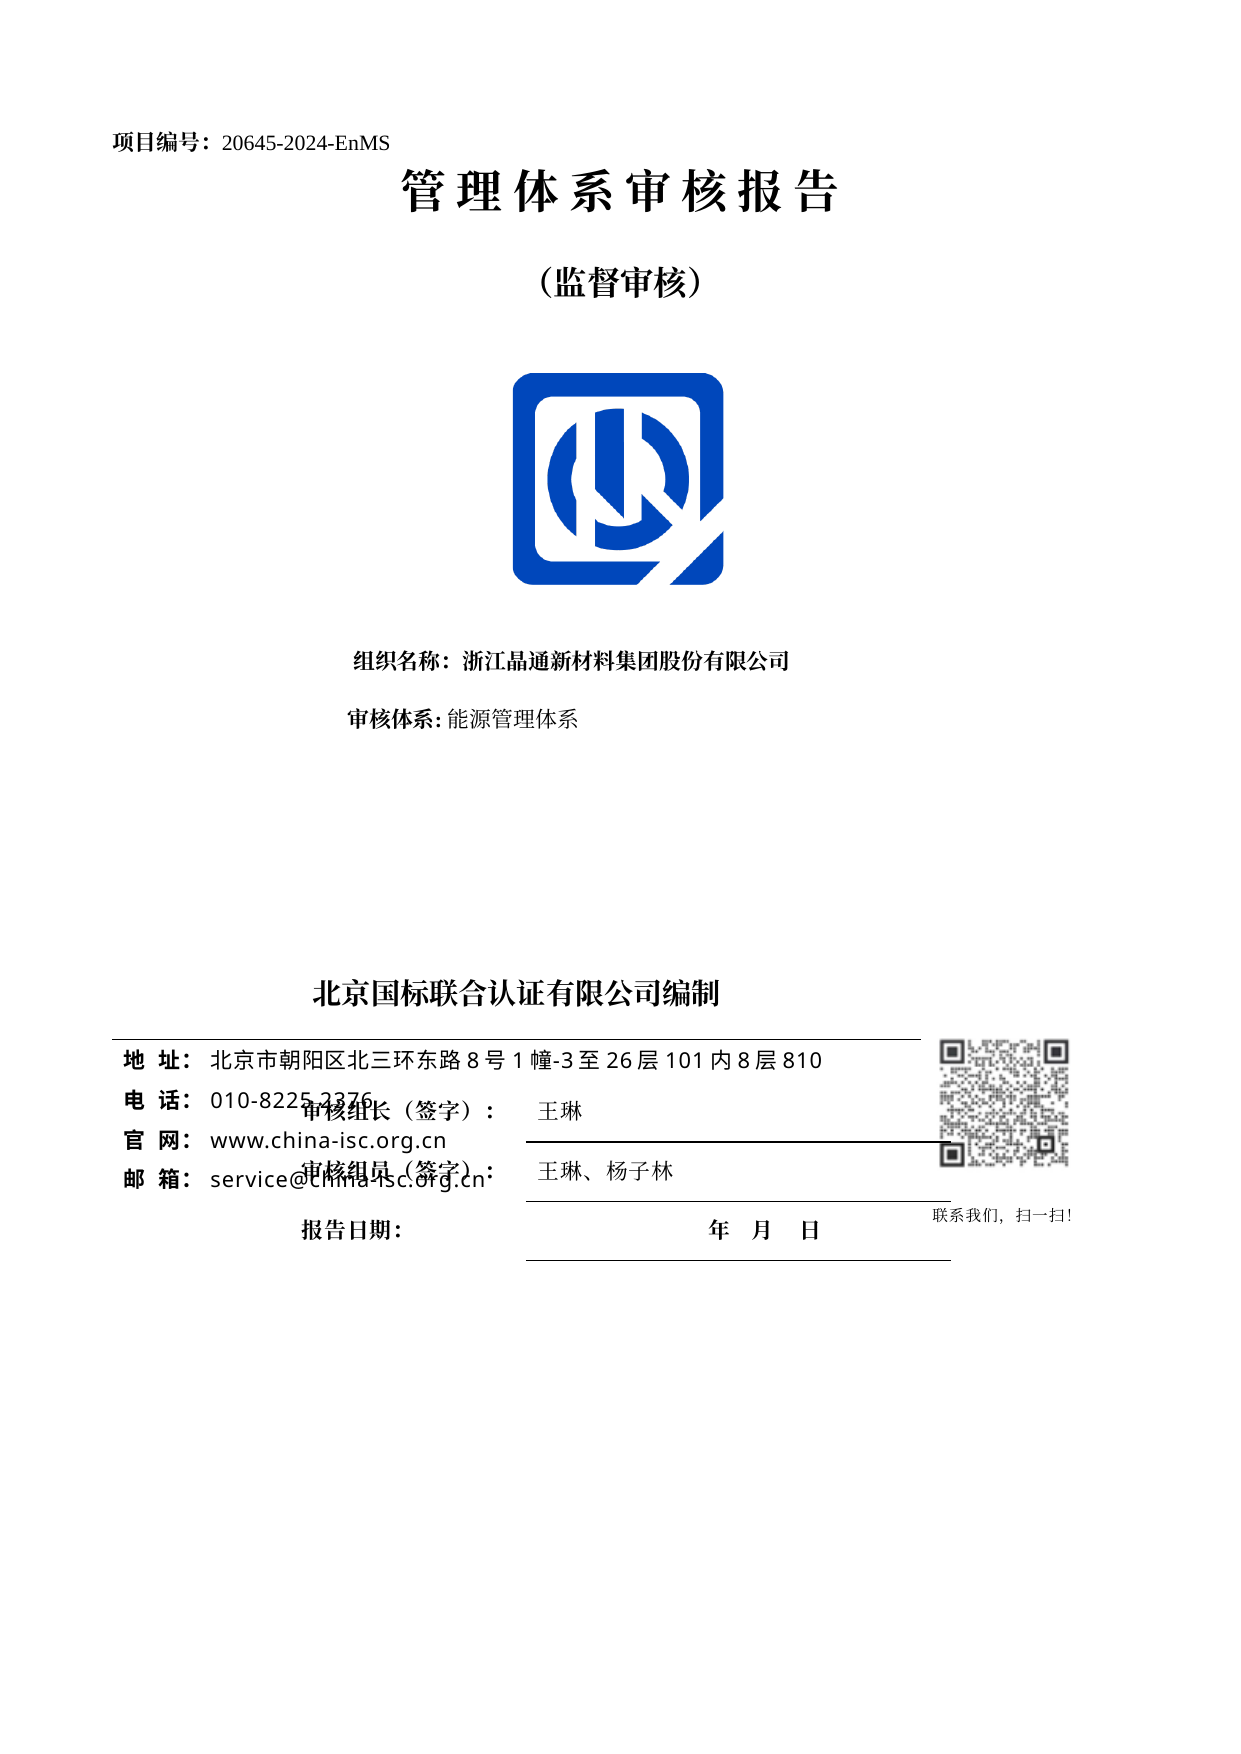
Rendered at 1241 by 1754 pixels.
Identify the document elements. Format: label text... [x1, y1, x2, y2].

picture [932, 1034, 1078, 1177]
table_cell 年 月 日 [526, 1202, 951, 1259]
table_header 联系我们，扫一扫！ [921, 962, 1150, 1234]
table_cell 地 址： 北京市朝阳区北三环东路8号1幢-3至26层101内8层810 电 话： 010-8225 2376 官 网： www.china-isc.org.cn 邮 箱： service@china-isc.org.cn [112, 1040, 921, 1234]
table_cell 报告日期： [290, 1201, 526, 1259]
table_header 北京国标联合认证有限公司编制 [112, 962, 921, 1039]
text （监督审核） [112, 251, 1128, 316]
table_cell 王琳、杨子林 [526, 1143, 951, 1201]
text 组织名称：浙江晶通新材料集团股份有限公司 [112, 646, 1128, 678]
table_cell 审核组员（签字）： [290, 1141, 526, 1201]
table_header 王琳 [526, 1083, 951, 1141]
picture [512, 373, 724, 585]
text 管理体系审核报告 [112, 159, 1128, 224]
text 审核体系: 能源管理体系 [112, 703, 1128, 736]
table_header 审核组长（签字）： [290, 1083, 526, 1141]
text 项目编号：20645-2024-EnMS [112, 127, 1128, 159]
